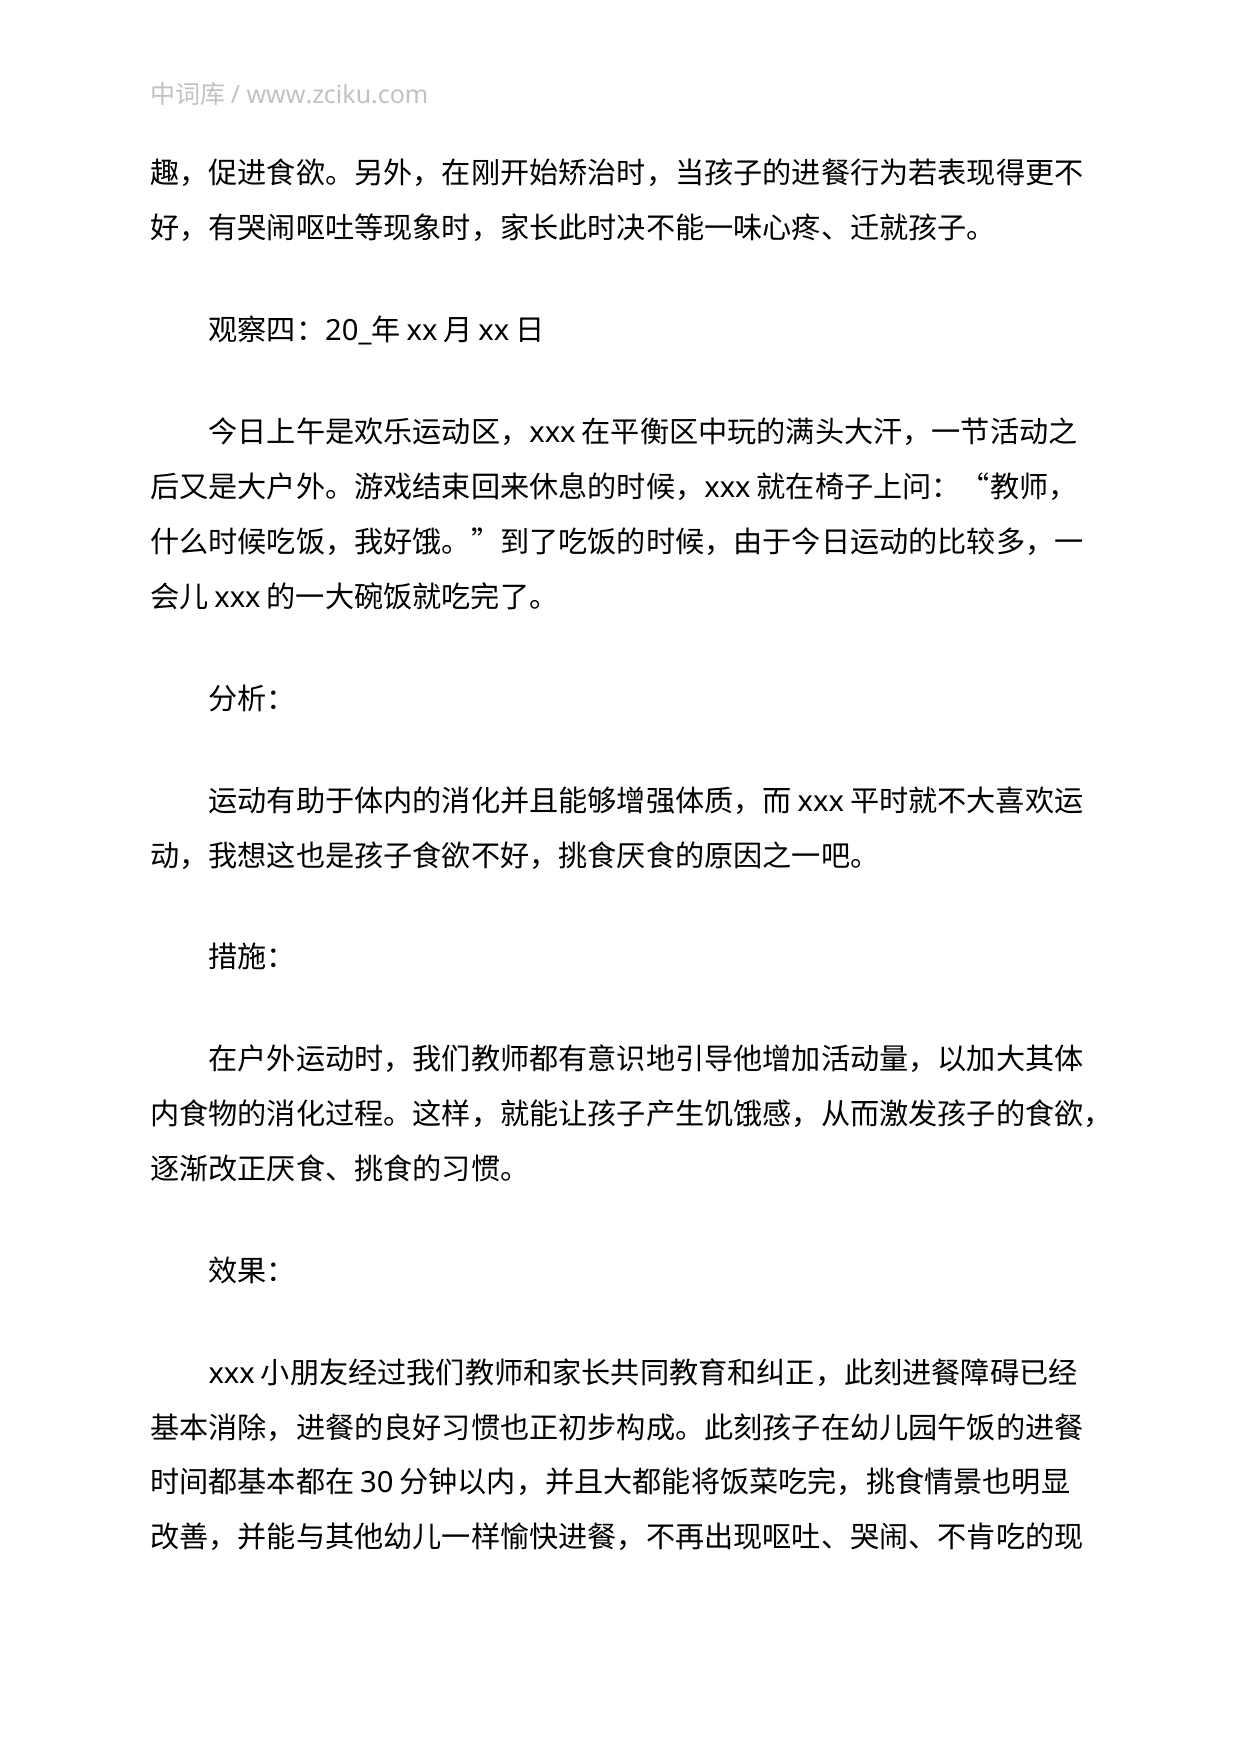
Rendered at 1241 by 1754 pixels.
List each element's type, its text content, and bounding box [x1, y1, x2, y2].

text 效果： [150, 1247, 1090, 1290]
text 今日上午是欢乐运动区，xxx在平衡区中玩的满头大汗，一节活动之后又是大户外。游戏结束回来休息的时候，xxx就在椅子上问：“教师，什么时候吃饭，我好饿。”到了吃饭的时候，由于今日运动的比较多，一会儿xxx的一大碗饭就吃完了。 [150, 409, 1090, 616]
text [150, 150, 1090, 247]
text 观察四：20_年xx月xx日 [150, 307, 1090, 349]
text 运动有助于体内的消化并且能够增强体质，而xxx平时就不大喜欢运动，我想这也是孩子食欲不好，挑食厌食的原因之一吧。 [150, 777, 1090, 874]
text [150, 1349, 1090, 1556]
text 在户外运动时，我们教师都有意识地引导他增加活动量，以加大其体内食物的消化过程。这样，就能让孩子产生饥饿感，从而激发孩子的食欲，逐渐改正厌食、挑食的习惯。 [150, 1036, 1090, 1188]
text 措施： [150, 934, 1090, 976]
text 分析： [150, 676, 1090, 718]
